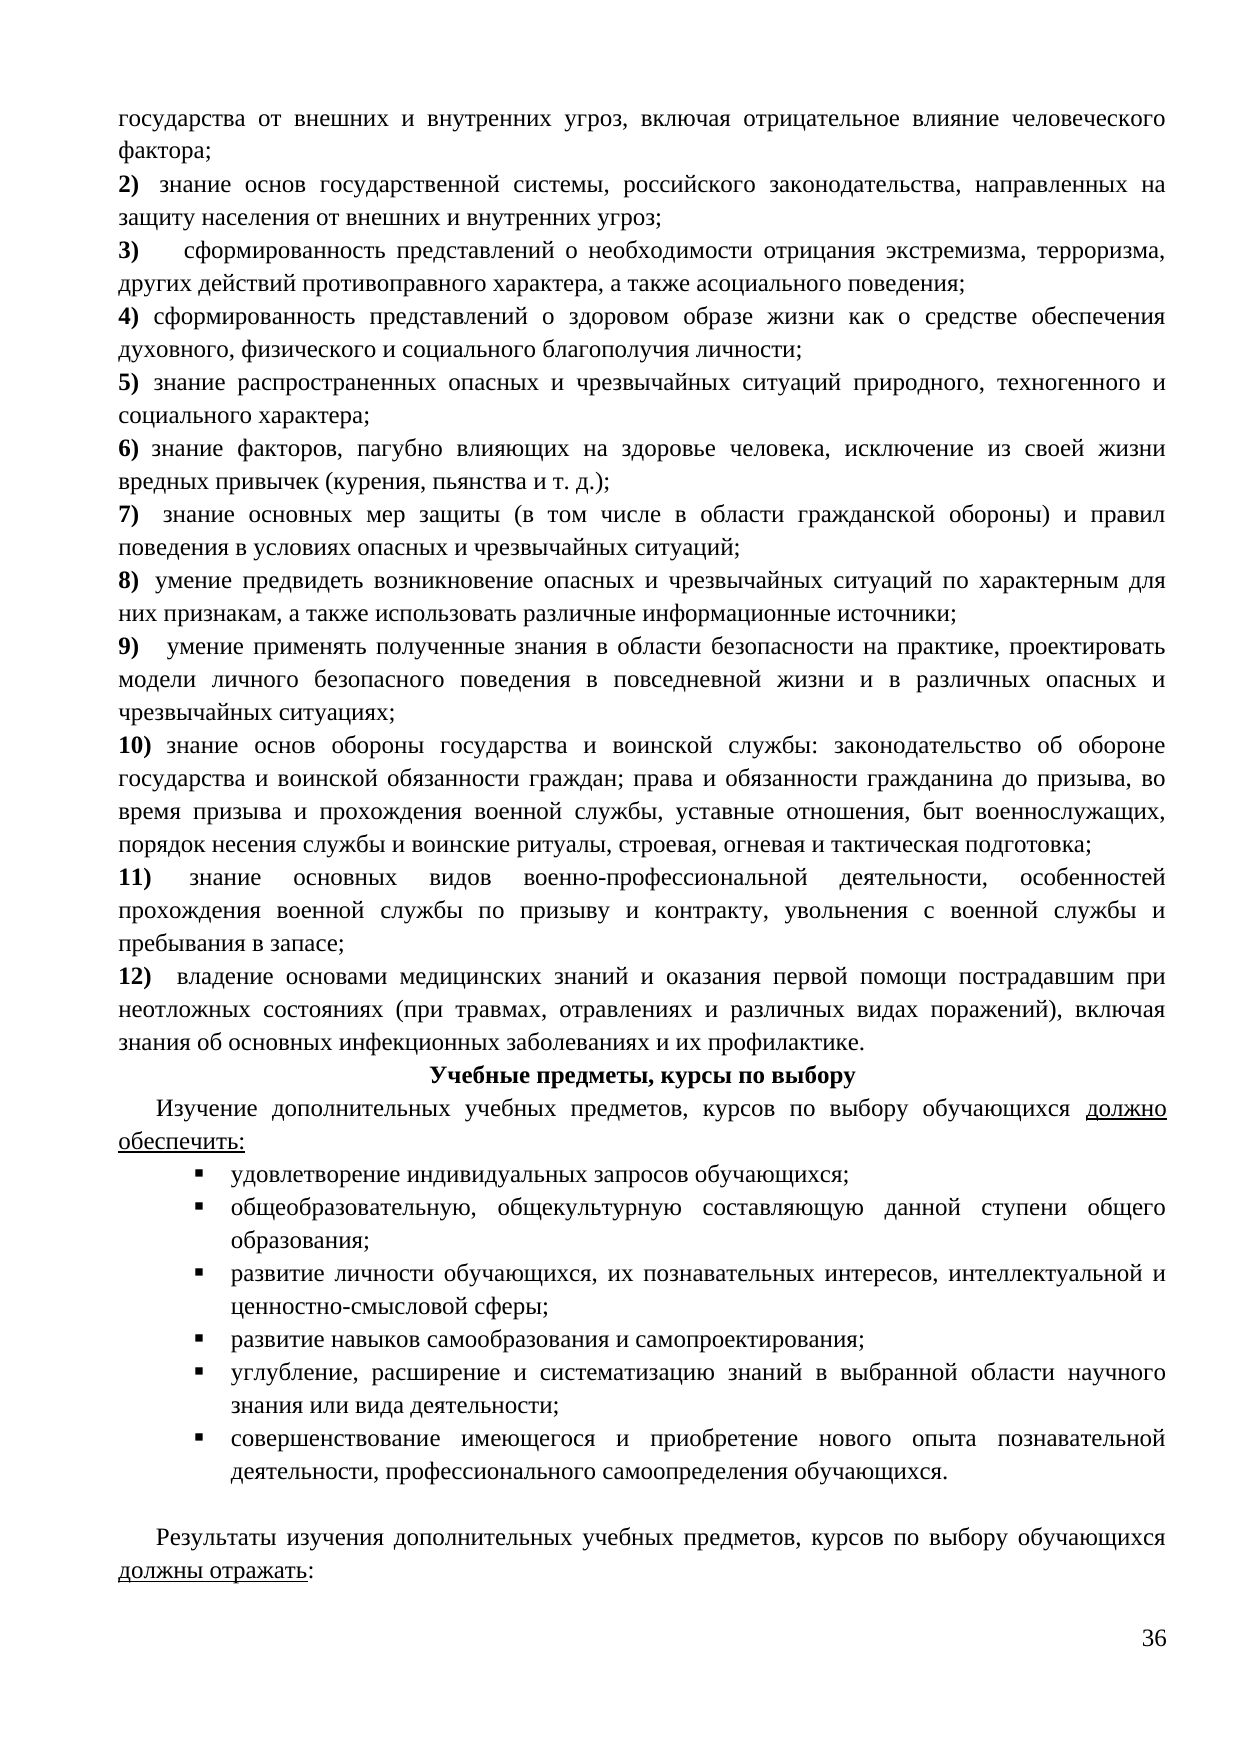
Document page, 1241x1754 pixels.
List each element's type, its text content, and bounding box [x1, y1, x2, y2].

list развитие личности обучающихся, их познавательных интересов, интеллектуальной и ценностно-смысловой сферы; [193, 1258, 1167, 1320]
list совершенствование имеющегося и приобретение нового опыта познавательной деятельности, профессионального самоопределения обучающихся. [193, 1423, 1167, 1485]
text Результаты изучения дополнительных учебных предметов, курсов по выбору обучающихся должны отражать: [118, 1522, 1167, 1584]
list знание основных мер защиты (в том числе в области гражданской обороны) и правил поведения в условиях опасных и чрезвычайных ситуаций; [118, 499, 1167, 561]
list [118, 103, 1167, 164]
text Изучение дополнительных учебных предметов, курсов по выбору обучающихся должно обеспечить: [118, 1093, 1167, 1155]
list удовлетворение индивидуальных запросов обучающихся; [193, 1159, 1167, 1188]
list знание факторов, пагубно влияющих на здоровье человека, исключение из своей жизни вредных привычек (курения, пьянства и т. д.); [118, 433, 1167, 494]
list умение применять полученные знания в области безопасности на практике, проектировать модели личного безопасного поведения в повседневной жизни и в различных опасных и чрезвычайных ситуациях; [118, 631, 1167, 726]
list владение основами медицинских знаний и оказания первой помощи пострадавшим при неотложных состояниях (при травмах, отравлениях и различных видах поражений), включая знания об основных инфекционных заболеваниях и их профилактике. [118, 961, 1167, 1056]
list знание распространенных опасных и чрезвычайных ситуаций природного, техногенного и социального характера; [118, 367, 1167, 428]
list умение предвидеть возникновение опасных и чрезвычайных ситуаций по характерным для них признакам, а также использовать различные информационные источники; [118, 565, 1167, 627]
list развитие навыков самообразования и самопроектирования; [193, 1324, 1167, 1353]
list знание основ обороны государства и воинской службы: законодательство об обороне государства и воинской обязанности граждан; права и обязанности гражданина до призыва, во время призыва и прохождения военной службы, уставные отношения, быт военнослужащих, порядок несения службы и воинские ритуалы, строевая, огневая и тактическая подготовка; [118, 730, 1167, 858]
list знание основ государственной системы, российского законодательства, направленных на защиту населения от внешних и внутренних угроз; [118, 169, 1167, 230]
list сформированность представлений о необходимости отрицания экстремизма, терроризма, других действий противоправного характера, а также асоциального поведения; [118, 235, 1167, 296]
list знание основных видов военно-профессиональной деятельности, особенностей прохождения военной службы по призыву и контракту, увольнения с военной службы и пребывания в запасе; [118, 862, 1167, 957]
list сформированность представлений о здоровом образе жизни как о средстве обеспечения духовного, физического и социального благополучия личности; [118, 301, 1167, 362]
text Учебные предметы, курсы по выбору [118, 1060, 1167, 1089]
list общеобразовательную, общекультурную составляющую данной ступени общего образования; [193, 1192, 1167, 1254]
list углубление, расширение и систематизацию знаний в выбранной области научного знания или вида деятельности; [193, 1357, 1167, 1419]
